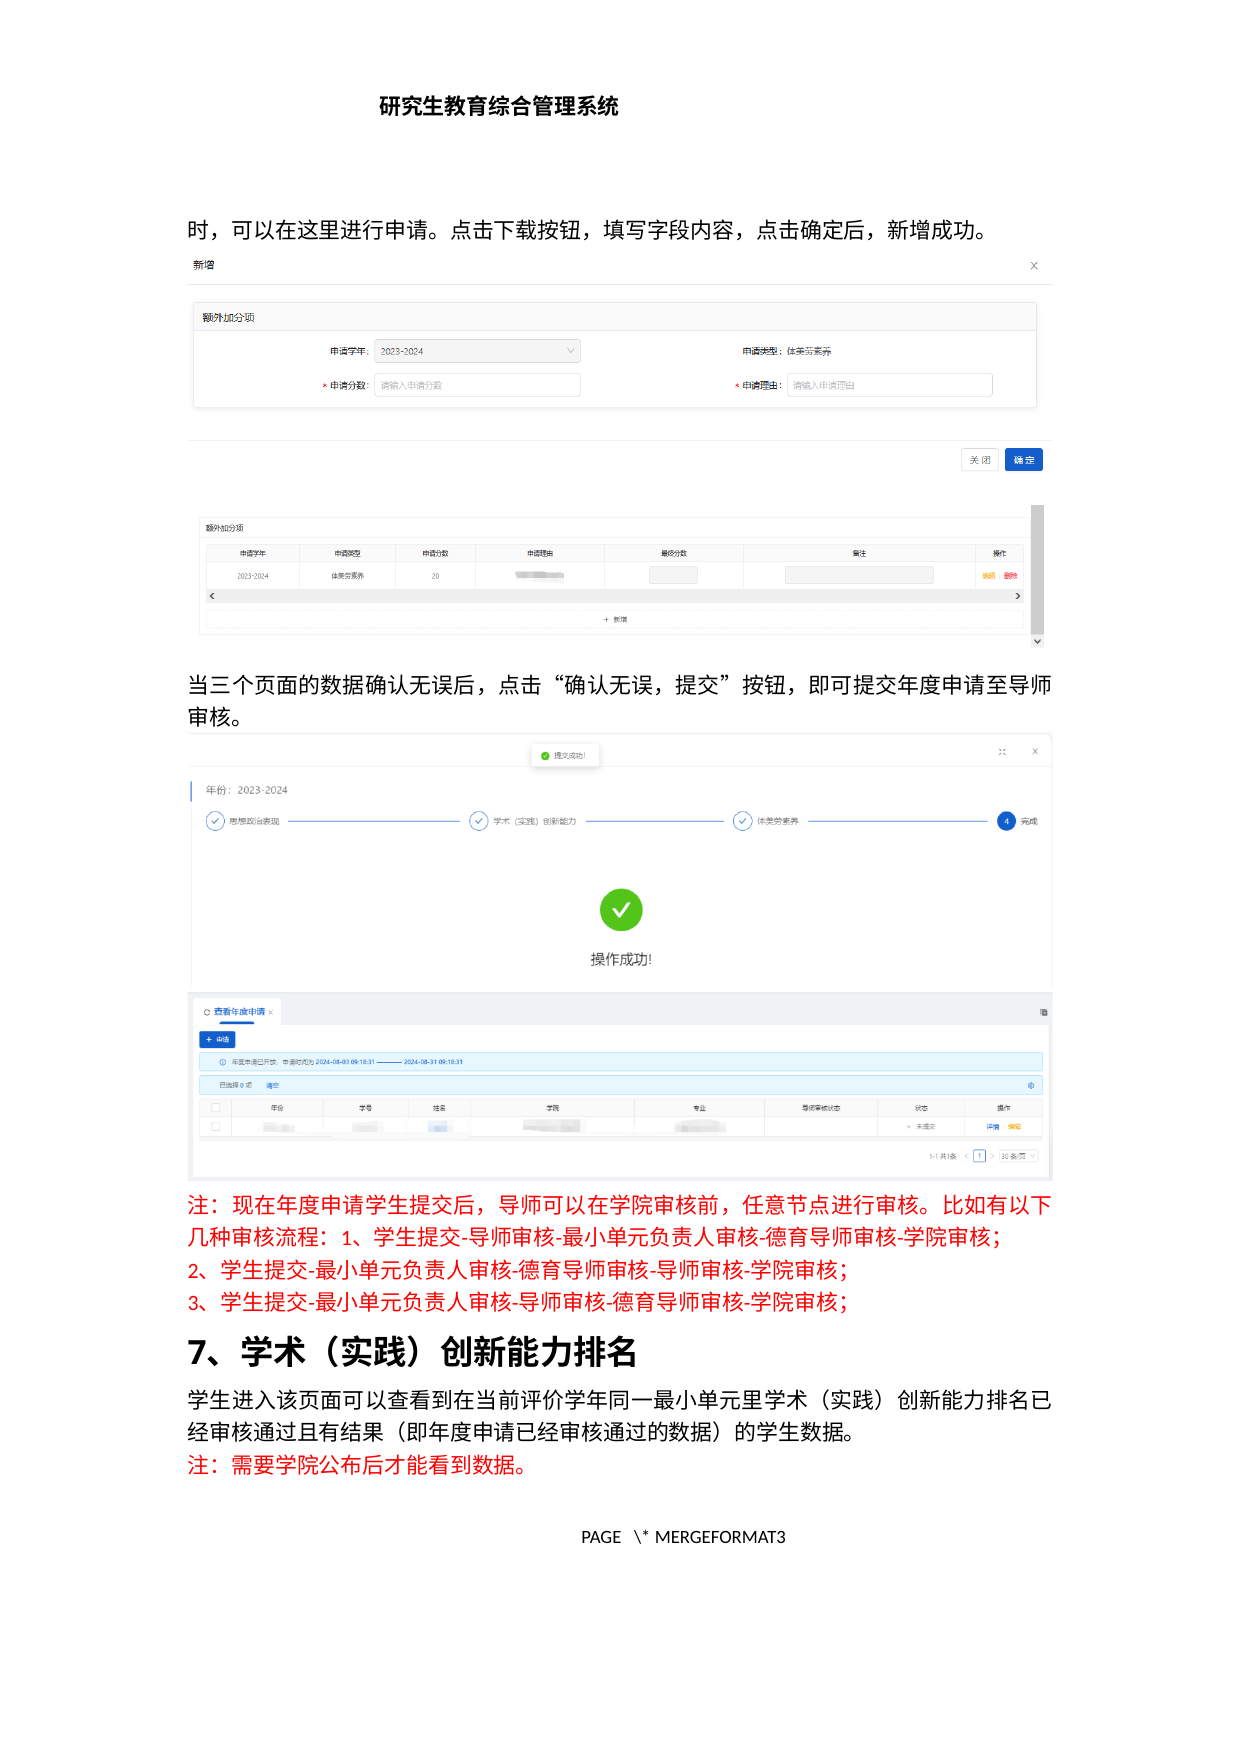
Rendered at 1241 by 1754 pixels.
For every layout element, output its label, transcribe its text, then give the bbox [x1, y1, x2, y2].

picture [187, 992, 1053, 1181]
text 注：需要学院公布后才能看到数据。 [187, 1447, 1053, 1480]
text 当三个页面的数据确认无误后，点击“确认无误，提交”按钮，即可提交年度申请至导师审核。 [187, 667, 1053, 732]
text 3、学生提交-最小单元负责人审核-导师审核-德育导师审核-学院审核； [187, 1285, 1053, 1317]
subtitle 7、学术（实践）创新能力排名 [187, 1317, 1053, 1382]
picture [187, 732, 1053, 987]
text 注：现在年度申请学生提交后，导师可以在学院审核前，任意节点进行审核。比如有以下几种审核流程：1、学生提交-导师审核-最小单元负责人审核-德育导师审核-学院审核； [187, 1187, 1053, 1252]
text 2、学生提交-最小单元负责人审核-德育导师审核-导师审核-学院审核； [187, 1252, 1053, 1285]
picture [187, 505, 1053, 651]
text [187, 212, 1053, 245]
text 学生进入该页面可以查看到在当前评价学年同一最小单元里学术（实践）创新能力排名已经审核通过且有结果（即年度申请已经审核通过的数据）的学生数据。 [187, 1382, 1053, 1447]
picture [187, 245, 1053, 477]
